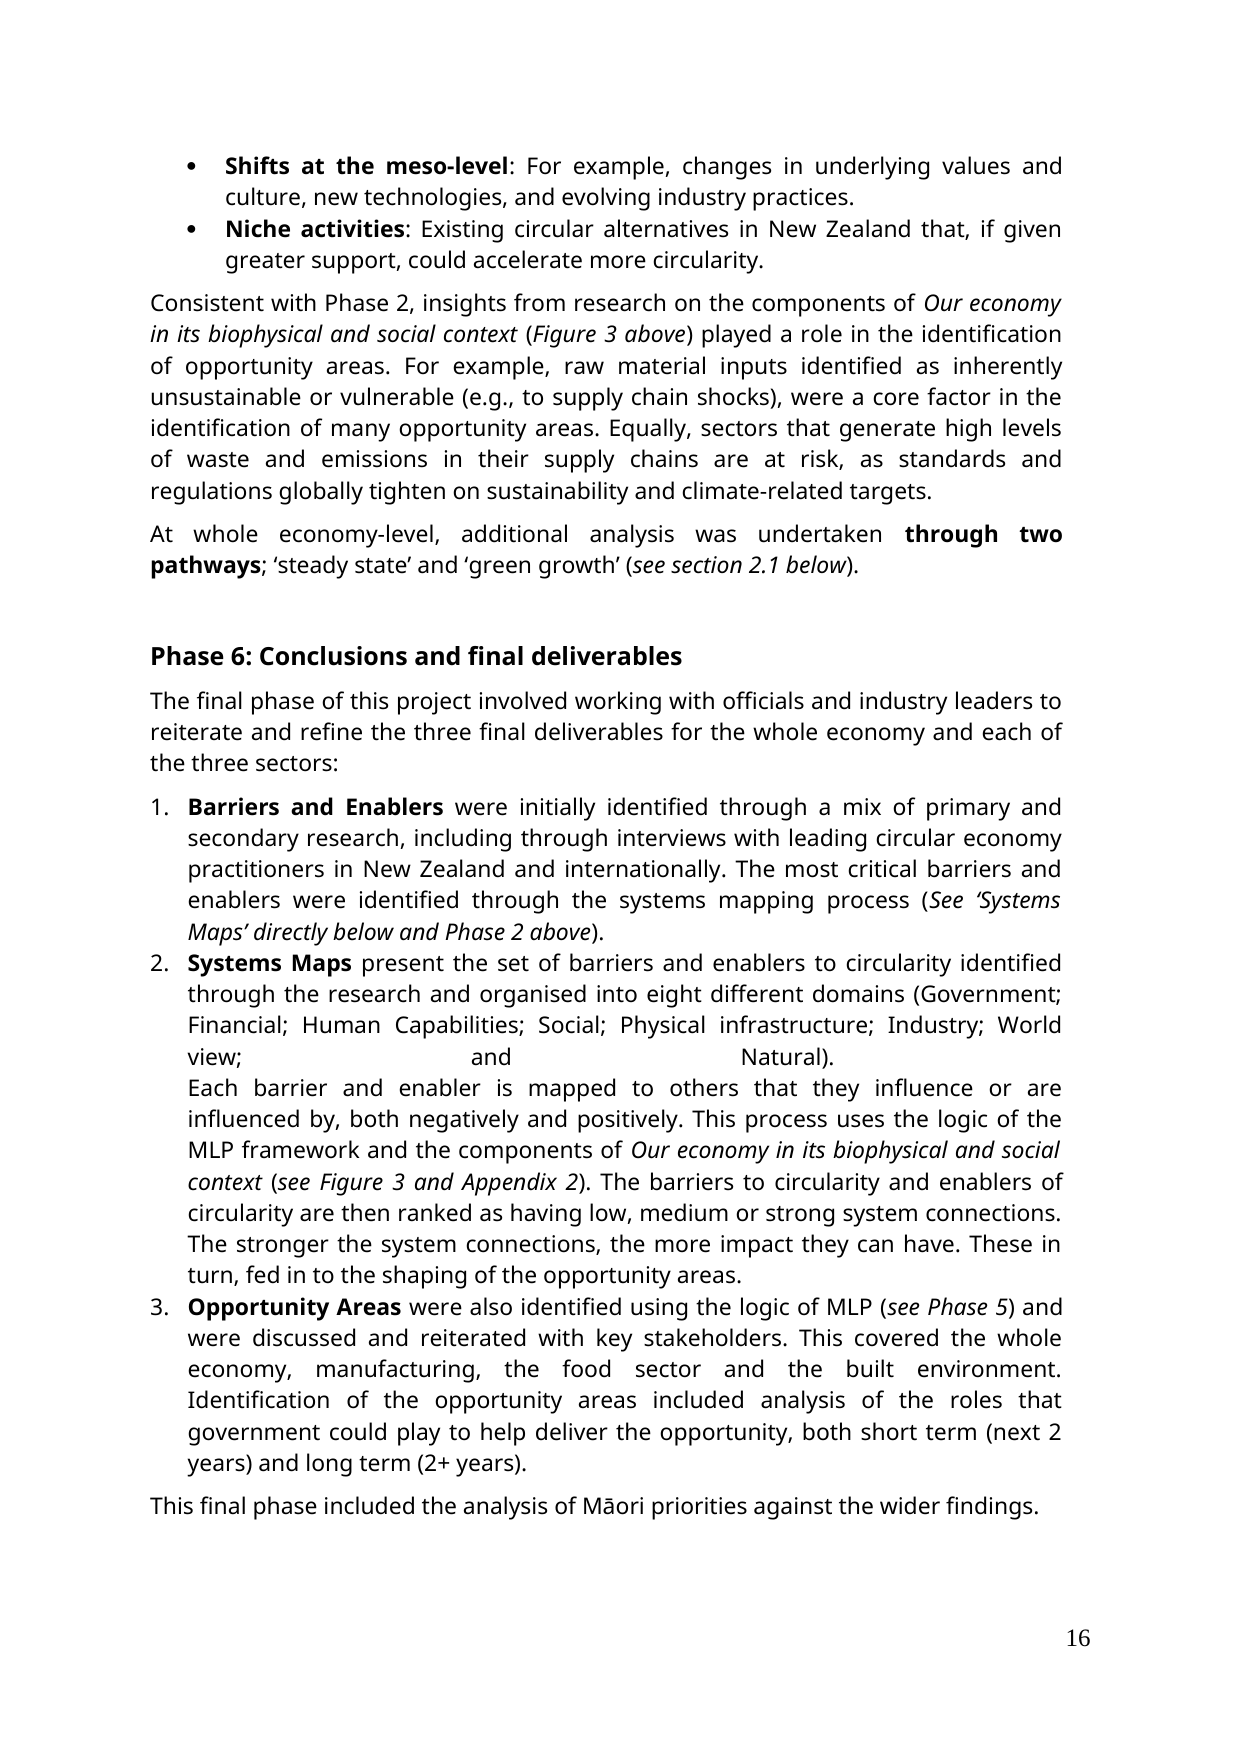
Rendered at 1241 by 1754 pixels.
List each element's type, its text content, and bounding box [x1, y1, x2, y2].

text At whole economy-level, additional analysis was undertaken through two pathways; ‘steady state’ and ‘green growth’ (see section 2.1 below). [150, 518, 1063, 580]
list Niche activities: Existing circular alternatives in New Zealand that, if given greater support, could accelerate more circularity. [187, 212, 1063, 275]
text Phase 6: Conclusions and final deliverables [150, 639, 1063, 673]
list Barriers and Enablers were initially identified through a mix of primary and secondary research, including through interviews with leading circular economy practitioners in New Zealand and internationally. The most critical barriers and enablers were identified through the systems mapping process (See ‘Systems Maps’ directly below and Phase 2 above). [150, 791, 1063, 947]
text Consistent with Phase 2, insights from research on the components of Our economy in its biophysical and social context (Figure 3 above) played a role in the identification of opportunity areas. For example, raw material inputs identified as inherently unsustainable or vulnerable (e.g., to supply chain shocks), were a core factor in the identification of many opportunity areas. Equally, sectors that generate high levels of waste and emissions in their supply chains are at risk, as standards and regulations globally tighten on sustainability and climate-related targets. [150, 287, 1063, 506]
text The final phase of this project involved working with officials and industry leaders to reiterate and refine the three final deliverables for the whole economy and each of the three sectors: [150, 685, 1063, 778]
list Systems Maps present the set of barriers and enablers to circularity identified through the research and organised into eight different domains (Government; Financial; Human Capabilities; Social; Physical infrastructure; Industry; World view; and Natural). Each barrier and enabler is mapped to others that they influence or are influenced by, both negatively and positively. This process uses the logic of the MLP framework and the components of Our economy in its biophysical and social context (see Figure 3 and Appendix 2). The barriers to circularity and enablers of circularity are then ranked as having low, medium or strong system connections. The stronger the system connections, the more impact they can have. These in turn, fed in to the shaping of the opportunity areas. [150, 947, 1063, 1291]
text This final phase included the analysis of Māori priorities against the wider findings. [150, 1490, 1063, 1521]
list Opportunity Areas were also identified using the logic of MLP (see Phase 5) and were discussed and reiterated with key stakeholders. This covered the whole economy, manufacturing, the food sector and the built environment. Identification of the opportunity areas included analysis of the roles that government could play to help deliver the opportunity, both short term (next 2 years) and long term (2+ years). [150, 1291, 1063, 1478]
list Shifts at the meso-level: For example, changes in underlying values and culture, new technologies, and evolving industry practices. [187, 150, 1063, 212]
